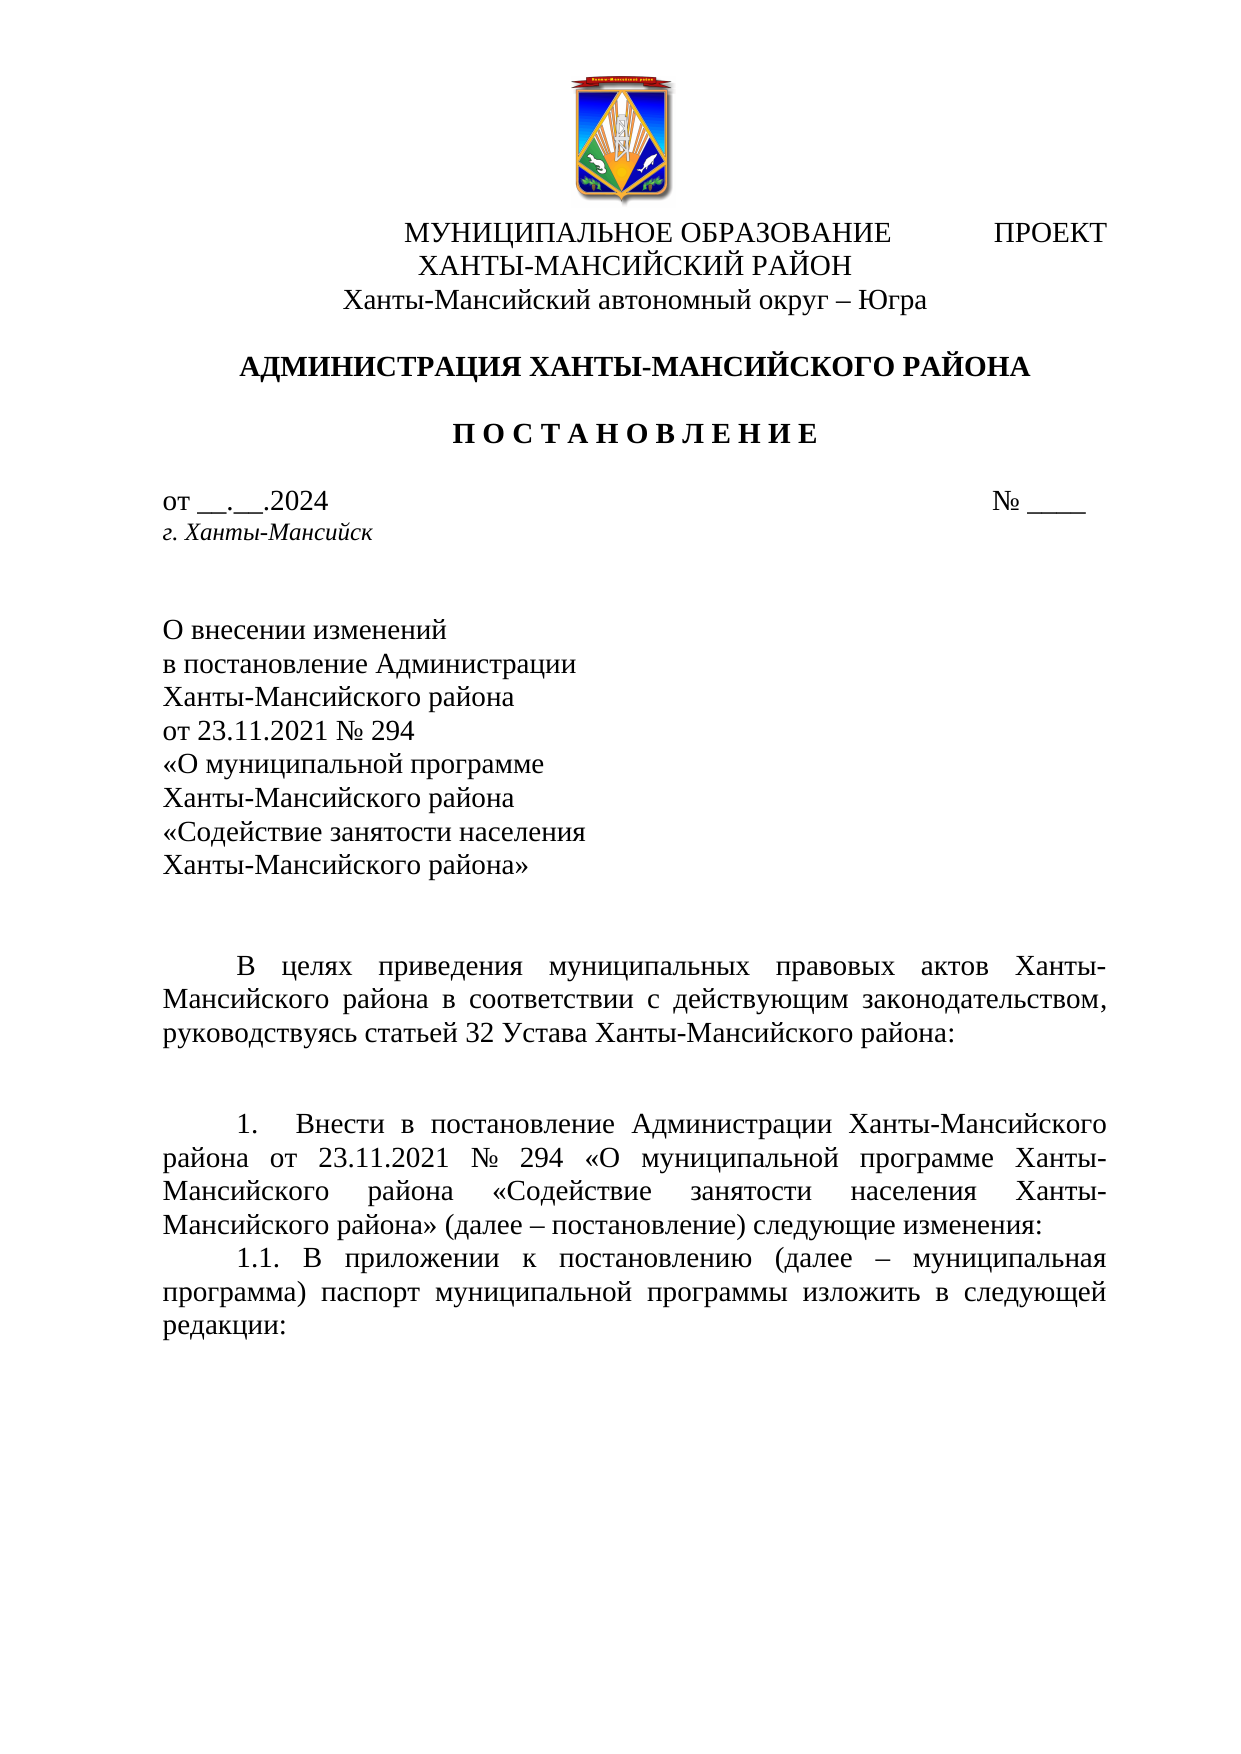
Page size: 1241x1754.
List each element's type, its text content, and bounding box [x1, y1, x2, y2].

text Ханты-Мансийского района [162, 780, 694, 814]
text от __.__.2024 № ____ [162, 483, 1107, 517]
text АДМИНИСТРАЦИЯ ХАНТЫ-МАНСИЙСКОГО РАЙОНА [162, 349, 1107, 382]
text ХАНТЫ-МАНСИЙСКИЙ РАЙОН [162, 248, 1107, 282]
text МУНИЦИПАЛЬНОЕ ОБРАЗОВАНИЕ ПРОЕКТ [162, 215, 1107, 248]
text 1.1. В приложении к постановлению (далее – муниципальная программа) паспорт муниципальной программы изложить в следующей редакции: [162, 1240, 1107, 1341]
text в постановление Администрации [162, 646, 694, 679]
text П О С Т А Н О В Л Е Н И Е [162, 416, 1107, 449]
title В целях приведения муниципальных правовых актов Ханты-Мансийского района в соответствии с действующим законодательством, руководствуясь статьей 32 Устава Ханты-Мансийского района: [162, 948, 1107, 1048]
text Ханты-Мансийского района [162, 679, 694, 713]
text «О муниципальной программе [162, 747, 694, 780]
text «Содействие занятости населения Ханты-Мансийского района» [162, 814, 694, 881]
text от 23.11.2021 № 294 [162, 713, 694, 747]
text Ханты-Мансийский автономный округ – Югра [162, 282, 1107, 315]
list Внести в постановление Администрации Ханты-Мансийского района от 23.11.2021 № 294 «О муниципальной программе Ханты-Мансийского района «Содействие занятости населения Ханты-Мансийского района» (далее – постановление) следующие изменения: [162, 1106, 1107, 1240]
text г. Ханты-Мансийск [162, 517, 1107, 545]
text О внесении изменений [162, 612, 694, 646]
